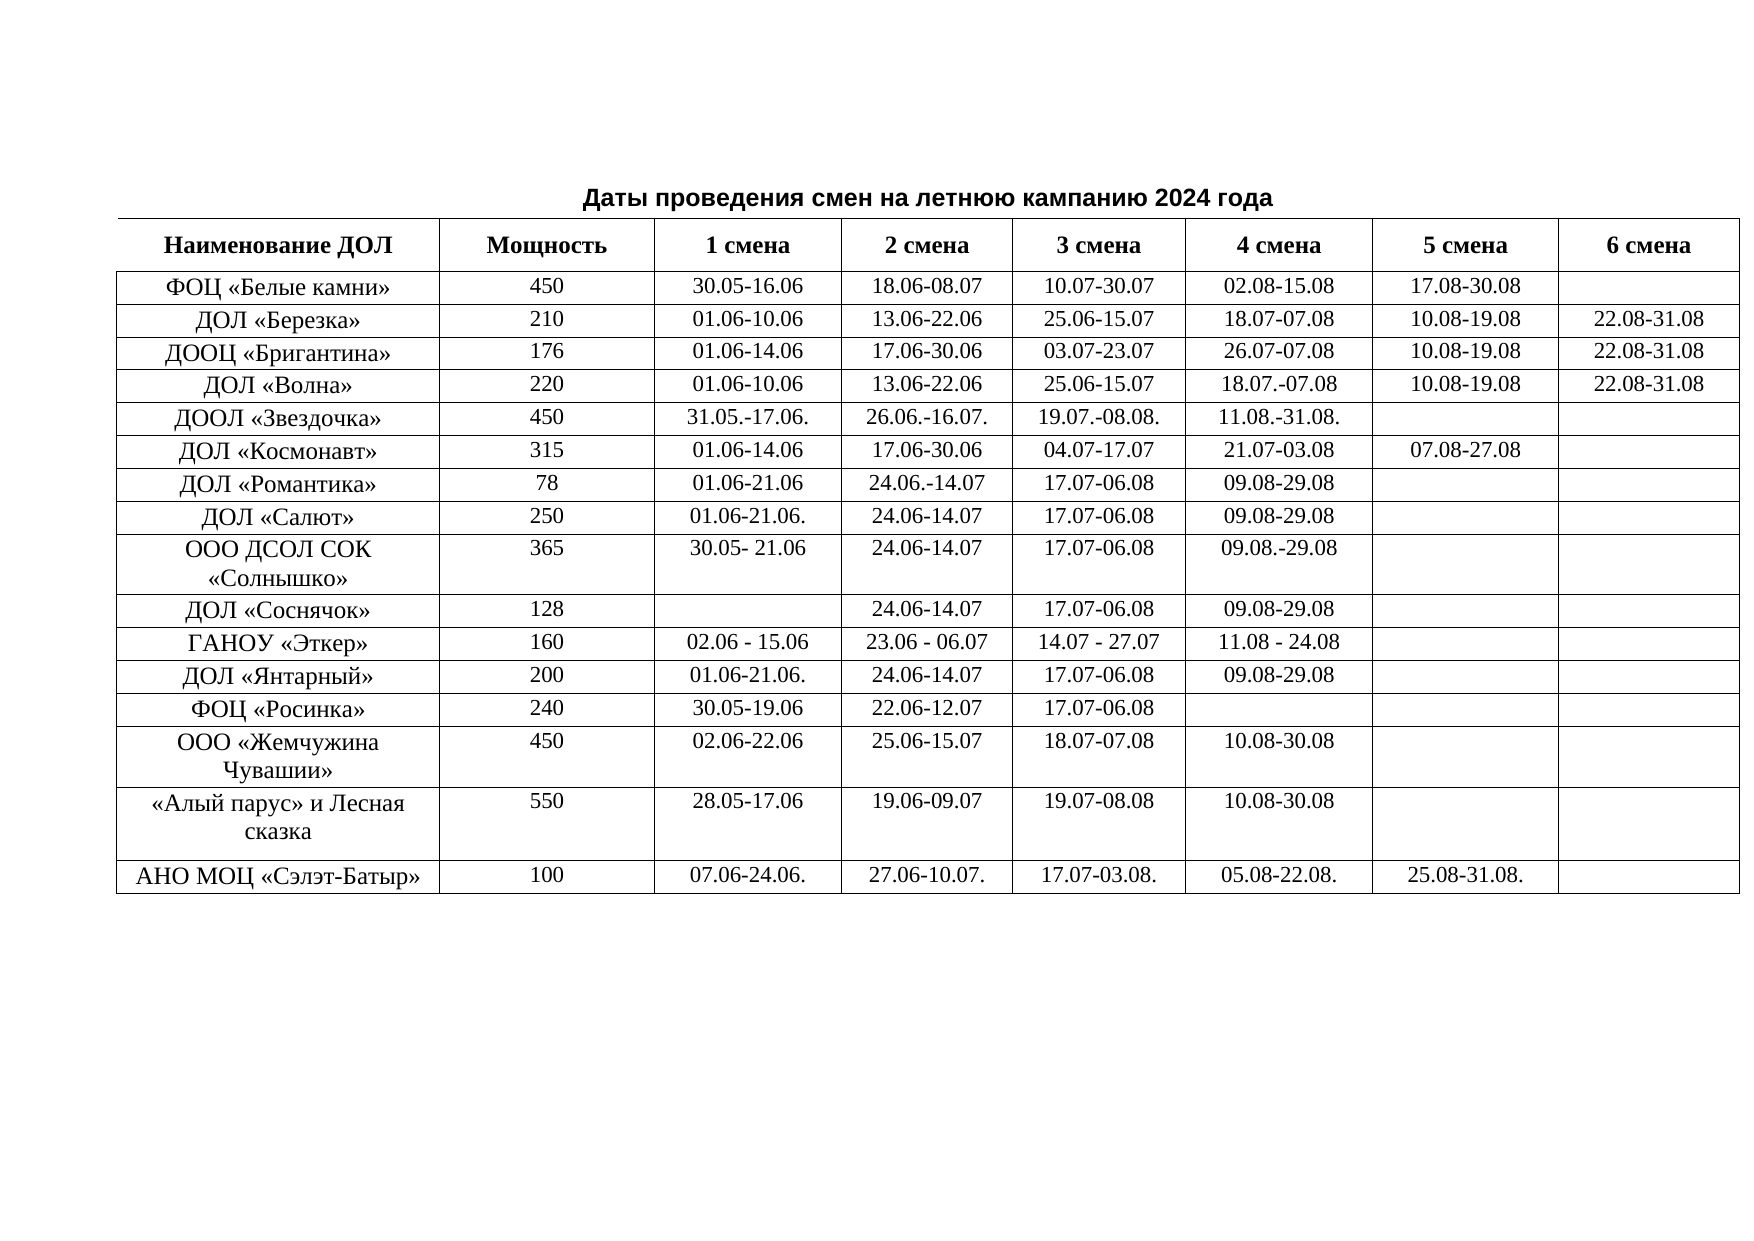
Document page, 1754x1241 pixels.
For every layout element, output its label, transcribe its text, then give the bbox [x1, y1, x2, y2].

table_cell 02.08-15.08 [1186, 272, 1372, 304]
table_cell 365 [440, 535, 654, 594]
table_cell 27.06-10.07. [842, 861, 1012, 893]
table_cell Наименование ДОЛ [117, 219, 439, 271]
table_cell [1373, 727, 1558, 787]
table_cell [1373, 788, 1558, 860]
table_cell [1373, 628, 1558, 660]
table_cell 30.05- 21.06 [655, 535, 841, 594]
table_cell [1373, 661, 1558, 693]
table_cell 24.06-14.07 [842, 535, 1012, 594]
table_cell 128 [440, 595, 654, 627]
table_cell 01.06-14.06 [655, 338, 841, 369]
table_cell 3 смена [1013, 219, 1185, 271]
table_cell [1373, 403, 1558, 435]
table_cell 01.06-21.06. [655, 502, 841, 533]
table_cell 450 [440, 272, 654, 304]
table_cell ООО ДСОЛ СОК «Солнышко» [117, 535, 439, 594]
table_cell 17.07-06.08 [1013, 694, 1185, 726]
table_cell [1559, 694, 1739, 726]
table_cell 26.07-07.08 [1186, 338, 1372, 369]
table_cell 220 [440, 370, 654, 402]
table_cell 17.07-06.08 [1013, 661, 1185, 693]
table_cell 30.05-16.06 [655, 272, 841, 304]
table_cell ФОЦ «Росинка» [117, 694, 439, 726]
table_cell 14.07 - 27.07 [1013, 628, 1185, 660]
table_cell [1559, 861, 1739, 893]
table_cell 26.06.-16.07. [842, 403, 1012, 435]
table_cell 22.08-31.08 [1559, 305, 1739, 337]
table_cell 10.08-19.08 [1373, 305, 1558, 337]
table_cell 10.08-30.08 [1186, 727, 1372, 787]
table_cell ООО «Жемчужина Чувашии» [117, 727, 439, 787]
table_cell 05.08-22.08. [1186, 861, 1372, 893]
table_cell 24.06-14.07 [842, 595, 1012, 627]
table_cell [1373, 595, 1558, 627]
table_cell 6 смена [1559, 219, 1739, 271]
table_cell 550 [440, 788, 654, 860]
table_cell 25.08-31.08. [1373, 861, 1558, 893]
table_cell 09.08-29.08 [1186, 469, 1372, 501]
table_cell 240 [440, 694, 654, 726]
table_cell 09.08-29.08 [1186, 661, 1372, 693]
table_header Даты проведения смен на летнюю кампанию 2024 года [117, 177, 1739, 218]
table_cell ДООЛ «Звездочка» [117, 403, 439, 435]
table_cell 22.08-31.08 [1559, 370, 1739, 402]
table_cell 09.08-29.08 [1186, 595, 1372, 627]
table_cell 250 [440, 502, 654, 533]
table_cell 18.07-07.08 [1013, 727, 1185, 787]
table_cell 17.07-06.08 [1013, 469, 1185, 501]
table_cell 5 смена [1373, 219, 1558, 271]
table_cell [1559, 436, 1739, 468]
table_cell 18.07.-07.08 [1186, 370, 1372, 402]
table_cell 210 [440, 305, 654, 337]
table_cell 18.07-07.08 [1186, 305, 1372, 337]
table_cell 1 смена [655, 219, 841, 271]
table_cell 09.08-29.08 [1186, 502, 1372, 533]
table_cell 10.08-19.08 [1373, 370, 1558, 402]
table_cell 25.06-15.07 [1013, 305, 1185, 337]
table_cell 315 [440, 436, 654, 468]
table_cell [655, 595, 841, 627]
table_cell 17.07-06.08 [1013, 535, 1185, 594]
table_cell ГАНОУ «Эткер» [117, 628, 439, 660]
table_cell 07.08-27.08 [1373, 436, 1558, 468]
table_cell 31.05.-17.06. [655, 403, 841, 435]
table_cell 19.07-08.08 [1013, 788, 1185, 860]
table_cell 17.07-03.08. [1013, 861, 1185, 893]
table_cell 07.06-24.06. [655, 861, 841, 893]
table_cell 21.07-03.08 [1186, 436, 1372, 468]
table_cell 160 [440, 628, 654, 660]
table_cell 02.06 - 15.06 [655, 628, 841, 660]
table_cell 11.08 - 24.08 [1186, 628, 1372, 660]
table_cell 09.08.-29.08 [1186, 535, 1372, 594]
table_cell 01.06-10.06 [655, 370, 841, 402]
table_cell 24.06-14.07 [842, 502, 1012, 533]
table_cell 01.06-14.06 [655, 436, 841, 468]
table_cell [1373, 694, 1558, 726]
table_cell 13.06-22.06 [842, 305, 1012, 337]
table_cell 13.06-22.06 [842, 370, 1012, 402]
table_cell [1373, 469, 1558, 501]
table_cell [1559, 403, 1739, 435]
table_cell «Алый парус» и Лесная сказка [117, 788, 439, 860]
table_cell 24.06-14.07 [842, 661, 1012, 693]
table_cell 11.08.-31.08. [1186, 403, 1372, 435]
table_cell АНО МОЦ «Сэлэт-Батыр» [117, 861, 439, 893]
table_cell 10.07-30.07 [1013, 272, 1185, 304]
table_cell ДОЛ «Янтарный» [117, 661, 439, 693]
table_cell 22.06-12.07 [842, 694, 1012, 726]
table_cell 25.06-15.07 [842, 727, 1012, 787]
table_cell 17.07-06.08 [1013, 595, 1185, 627]
table_cell 24.06.-14.07 [842, 469, 1012, 501]
table_cell 23.06 - 06.07 [842, 628, 1012, 660]
table_cell 450 [440, 727, 654, 787]
table_cell [1559, 272, 1739, 304]
table_cell 17.06-30.06 [842, 338, 1012, 369]
table_cell 28.05-17.06 [655, 788, 841, 860]
table_cell Мощность [440, 219, 654, 271]
table_cell 10.08-19.08 [1373, 338, 1558, 369]
table_cell ДОЛ «Космонавт» [117, 436, 439, 468]
table_cell 02.06-22.06 [655, 727, 841, 787]
table_cell 10.08-30.08 [1186, 788, 1372, 860]
table_cell 100 [440, 861, 654, 893]
table_cell [1559, 502, 1739, 533]
table_cell 17.06-30.06 [842, 436, 1012, 468]
table_cell 78 [440, 469, 654, 501]
table_cell [1559, 788, 1739, 860]
table_cell 2 смена [842, 219, 1012, 271]
table_cell ДООЦ «Бригантина» [117, 338, 439, 369]
table_cell 4 смена [1186, 219, 1372, 271]
table_cell [1559, 469, 1739, 501]
table_cell 01.06-21.06 [655, 469, 841, 501]
table_cell 18.06-08.07 [842, 272, 1012, 304]
table_cell 17.07-06.08 [1013, 502, 1185, 533]
table_cell 04.07-17.07 [1013, 436, 1185, 468]
table_cell 19.06-09.07 [842, 788, 1012, 860]
table_cell 200 [440, 661, 654, 693]
table_cell 03.07-23.07 [1013, 338, 1185, 369]
table_cell 19.07.-08.08. [1013, 403, 1185, 435]
table_cell 01.06-21.06. [655, 661, 841, 693]
table_cell 450 [440, 403, 654, 435]
table_cell ДОЛ «Романтика» [117, 469, 439, 501]
table_cell ДОЛ «Волна» [117, 370, 439, 402]
table_cell [1559, 661, 1739, 693]
table_cell ДОЛ «Салют» [117, 502, 439, 533]
table_cell [1373, 502, 1558, 533]
table_cell ДОЛ «Соснячок» [117, 595, 439, 627]
table_cell [1186, 694, 1372, 726]
table_cell 30.05-19.06 [655, 694, 841, 726]
table_cell 01.06-10.06 [655, 305, 841, 337]
table_cell [1559, 727, 1739, 787]
table_cell 22.08-31.08 [1559, 338, 1739, 369]
table_cell 25.06-15.07 [1013, 370, 1185, 402]
table_cell [1559, 535, 1739, 594]
table_cell [1559, 628, 1739, 660]
table_cell [1559, 595, 1739, 627]
table_cell 176 [440, 338, 654, 369]
table_cell [1373, 535, 1558, 594]
table_cell ДОЛ «Березка» [117, 305, 439, 337]
table_cell 17.08-30.08 [1373, 272, 1558, 304]
table_cell ФОЦ «Белые камни» [117, 272, 439, 304]
